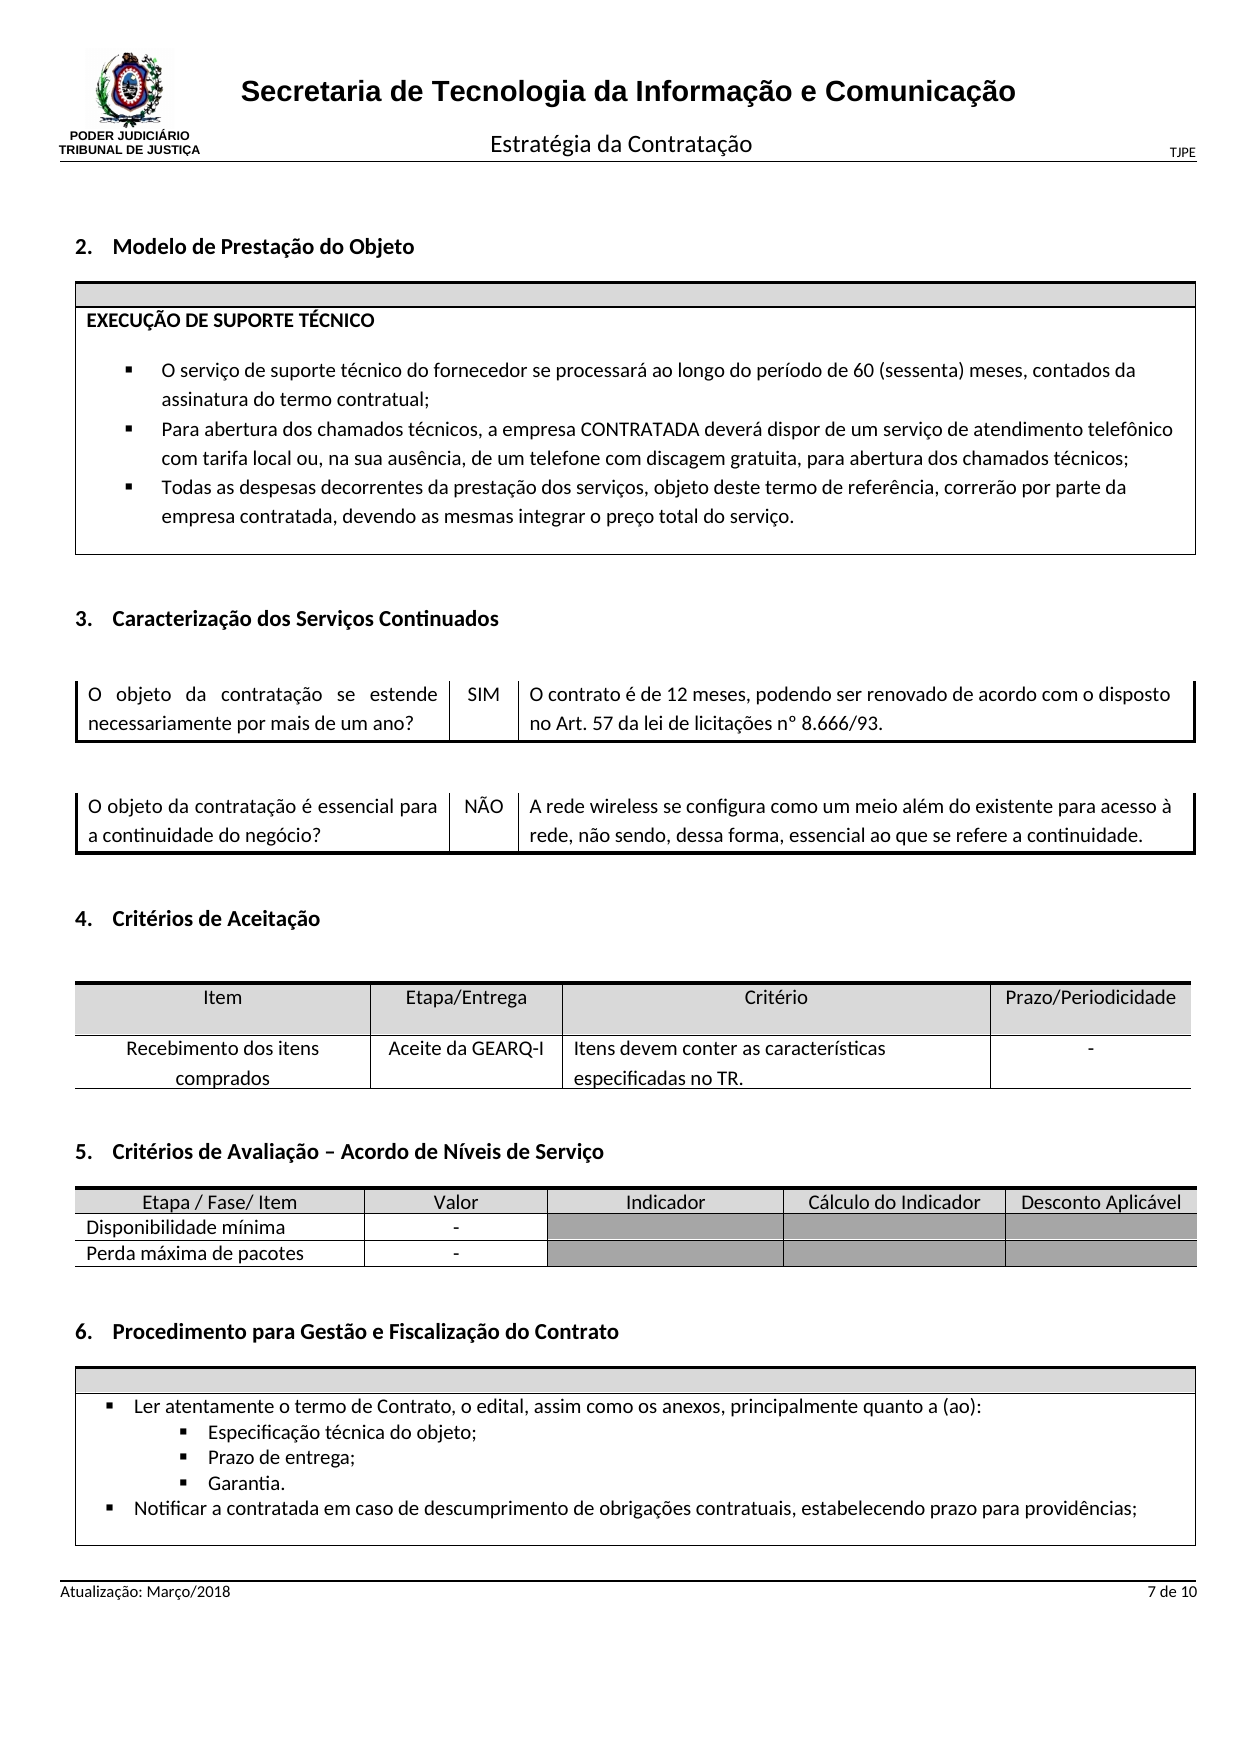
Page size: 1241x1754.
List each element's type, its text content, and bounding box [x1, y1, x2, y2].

table_cell Ler atentamente o termo de Contrato, o edital, assim como os anexos, principalmente quanto a (ao): Especificação técnica do objeto; Prazo de entrega; Garantia. Notificar a contratada em caso de descumprimento de obrigações contratuais, estabelecendo prazo para providências; [76, 1394, 1195, 1545]
table_header Etapa/Entrega [371, 985, 562, 1034]
table_cell [548, 1241, 783, 1266]
picture [85, 48, 175, 129]
table_header NÃO [450, 793, 518, 851]
table_header [76, 1369, 1195, 1392]
table_cell Recebimento dos itens comprados [75, 1036, 370, 1088]
table_header O objeto da contratação se estende necessariamente por mais de um ano? [78, 681, 449, 740]
table_header Prazo/Periodicidade [991, 985, 1191, 1034]
table_header Etapa / Fase/ Item [75, 1190, 364, 1213]
table_header O contrato é de 12 meses, podendo ser renovado de acordo com o disposto no Art. 57 da lei de licitações nº 8.666/93. [519, 681, 1193, 740]
table_header Desconto Aplicável [1006, 1190, 1197, 1213]
table_cell [784, 1241, 1005, 1266]
table_cell [1006, 1241, 1197, 1266]
table_cell EXECUÇÃO DE SUPORTE TÉCNICO O serviço de suporte técnico do fornecedor se processará ao longo do período de 60 (sessenta) meses, contados da assinatura do termo contratual; Para abertura dos chamados técnicos, a empresa CONTRATADA deverá dispor de um serviço de atendimento telefônico com tarifa local ou, na sua ausência, de um telefone com discagem gratuita, para abertura dos chamados técnicos; Todas as despesas decorrentes da prestação dos serviços, objeto deste termo de referência, correrão por parte da empresa contratada, devendo as mesmas integrar o preço total do serviço. [76, 308, 1195, 553]
table_header Item [75, 985, 370, 1034]
list Critérios de Aceitação [75, 904, 1196, 932]
list Modelo de Prestação do Objeto [75, 232, 1196, 260]
table_cell - [991, 1036, 1191, 1088]
table_cell [548, 1214, 783, 1239]
table_cell Aceite da GEARQ-I [371, 1036, 562, 1088]
table_cell - [365, 1214, 547, 1239]
table_cell [1006, 1214, 1197, 1239]
table_header SIM [450, 681, 518, 740]
table_header O objeto da contratação é essencial para a continuidade do negócio? [78, 793, 449, 851]
table_header A rede wireless se configura como um meio além do existente para acesso à rede, não sendo, dessa forma, essencial ao que se refere a continuidade. [519, 793, 1193, 851]
table_header Critério [563, 985, 990, 1034]
table_header Valor [365, 1190, 547, 1213]
table_cell Perda máxima de pacotes [75, 1241, 364, 1266]
table_cell Itens devem conter as características especificadas no TR. [563, 1036, 990, 1088]
table_header Indicador [548, 1190, 783, 1213]
list Procedimento para Gestão e Fiscalização do Contrato [75, 1317, 1196, 1345]
table_cell Disponibilidade mínima [75, 1214, 364, 1239]
table_header Cálculo do Indicador [784, 1190, 1005, 1213]
table_cell [784, 1214, 1005, 1239]
table_header [76, 284, 1195, 306]
table_cell - [365, 1241, 547, 1266]
list Caracterização dos Serviços Continuados [75, 604, 1196, 632]
list Critérios de Avaliação – Acordo de Níveis de Serviço [75, 1137, 1196, 1166]
